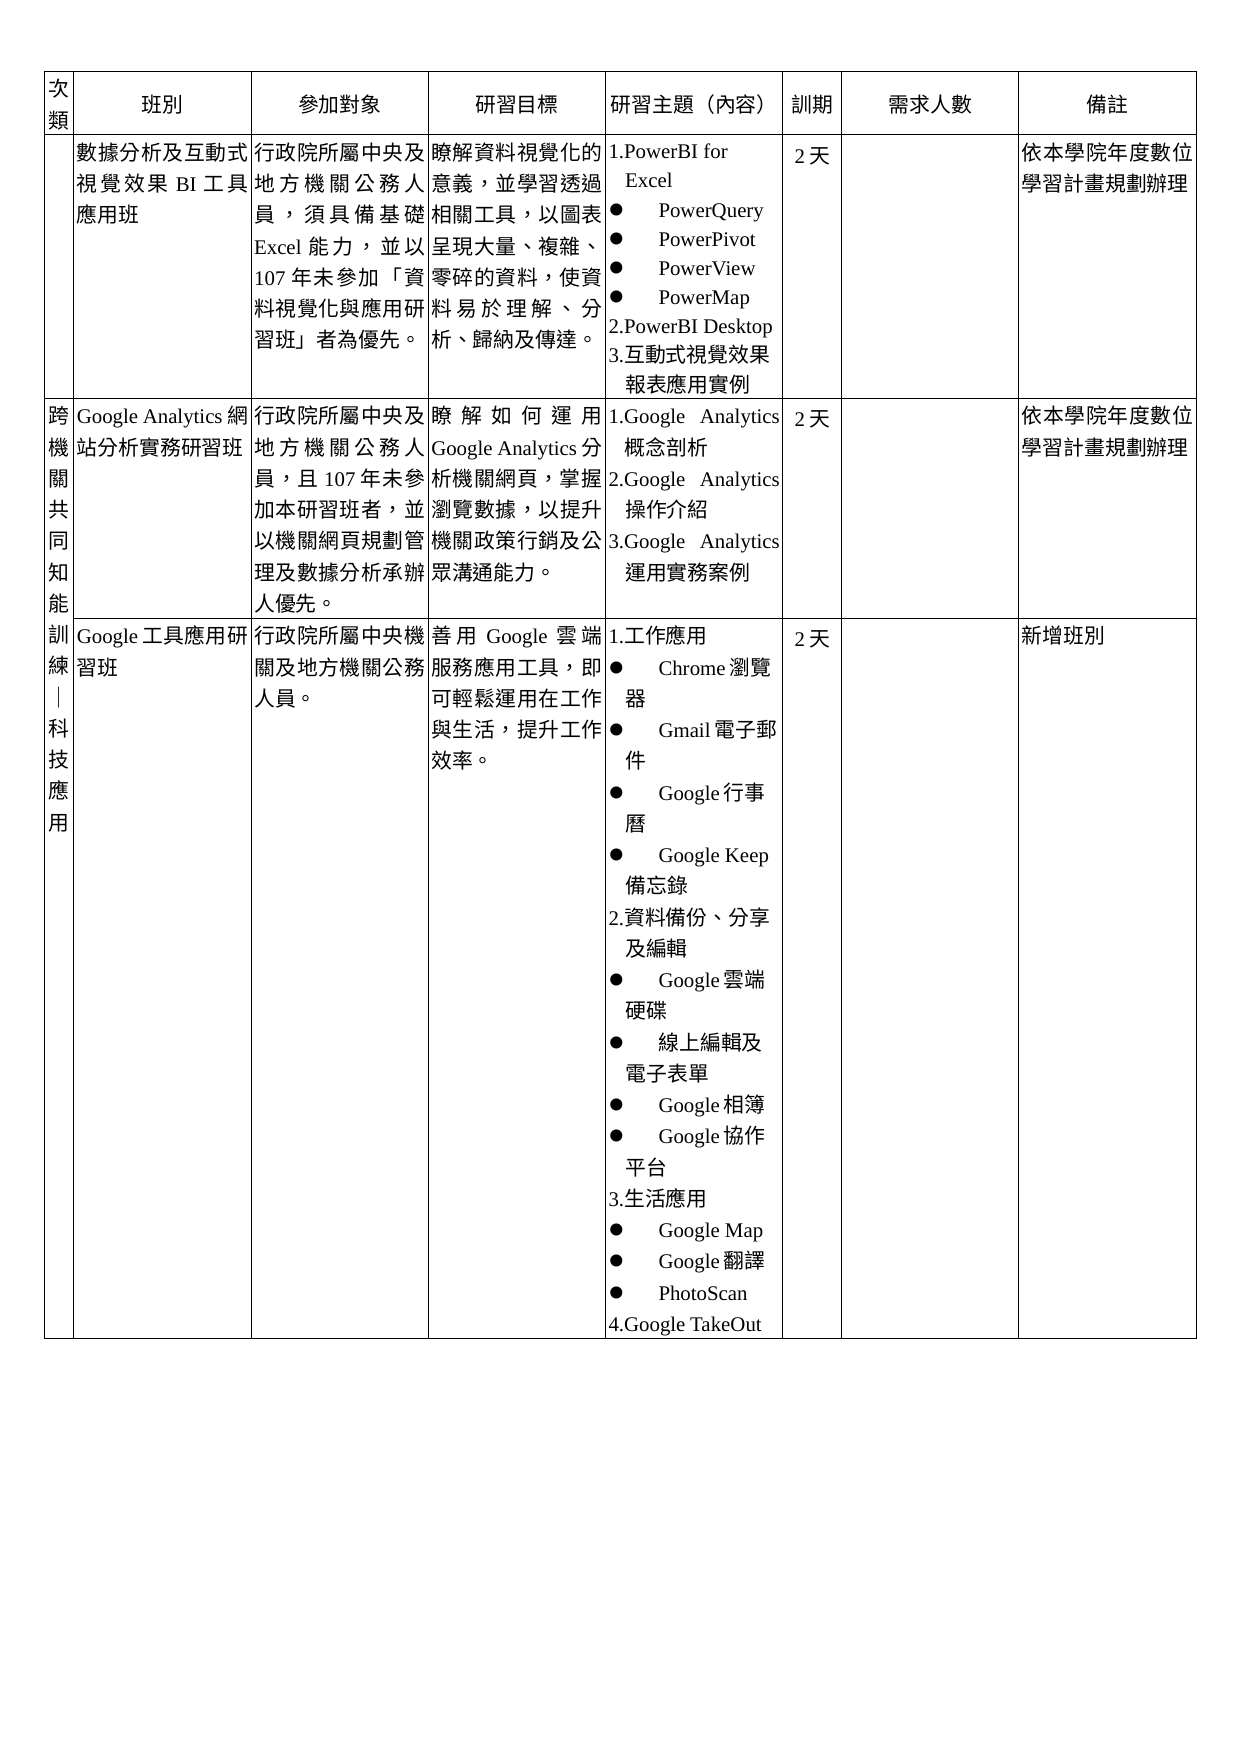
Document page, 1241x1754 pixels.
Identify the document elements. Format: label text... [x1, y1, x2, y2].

table_cell Google工具應用研習班 [74, 619, 251, 1337]
table_cell 1.Google Analytics概念剖析 2.Google Analytics操作介紹 3.Google Analytics運用實務案例 [606, 399, 782, 618]
table_cell 2天 [783, 135, 841, 398]
table_header 參加對象 [252, 72, 428, 134]
table_cell 依本學院年度數位學習計畫規劃辦理 [1019, 135, 1196, 398]
table_cell 跨機關共同知能訓練｜科技應用 [45, 399, 73, 1337]
table_header 備註 [1019, 72, 1196, 134]
table_cell 2天 [783, 619, 841, 1337]
table_cell 1.PowerBI for Excel PowerQuery PowerPivot PowerView PowerMap 2.PowerBI Desktop 3.互動式視覺效果報表應用實例 [606, 135, 782, 398]
table_cell 瞭解資料視覺化的意義，並學習透過相關工具，以圖表呈現大量、複雜、零碎的資料，使資料易於理解、分析、歸納及傳達。 [429, 135, 605, 398]
table_cell 數據分析及互動式視覺效果BI工具應用班 [74, 135, 251, 398]
table_cell 2天 [783, 399, 841, 618]
table_cell Google Analytics網站分析實務研習班 [74, 399, 251, 618]
table_cell [842, 619, 1018, 1337]
table_header 研習目標 [429, 72, 605, 134]
table_cell 1.工作應用 Chrome瀏覽器 Gmail電子郵件 Google行事曆 Google Keep備忘錄 2.資料備份、分享及編輯 Google雲端硬碟 線上編輯及電子表單 Google相簿 Google協作平台 3.生活應用 Google Map Google翻譯 PhotoScan 4.Google TakeOut [606, 619, 782, 1337]
table_cell 善用Google雲端服務應用工具，即可輕鬆運用在工作與生活，提升工作效率。 [429, 619, 605, 1337]
table_cell 新增班別 [1019, 619, 1196, 1337]
table_cell [842, 399, 1018, 618]
table_cell 依本學院年度數位學習計畫規劃辦理 [1019, 399, 1196, 618]
table_header 次類 [45, 72, 73, 134]
table_cell 行政院所屬中央機關及地方機關公務人員。 [252, 619, 428, 1337]
table_cell 行政院所屬中央及地方機關公務人員，且107年未參加本研習班者，並以機關網頁規劃管理及數據分析承辦人優先。 [252, 399, 428, 618]
table_cell 瞭解如何運用Google Analytics分析機關網頁，掌握瀏覽數據，以提升機關政策行銷及公眾溝通能力。 [429, 399, 605, 618]
table_cell [842, 135, 1018, 398]
table_cell 行政院所屬中央及地方機關公務人員，須具備基礎Excel能力，並以107年未參加「資料視覺化與應用研習班」者為優先。 [252, 135, 428, 398]
table_header 需求人數 [842, 72, 1018, 134]
table_header 研習主題（內容） [606, 72, 782, 134]
table_header 班別 [74, 72, 251, 134]
table_header 訓期 [783, 72, 841, 134]
